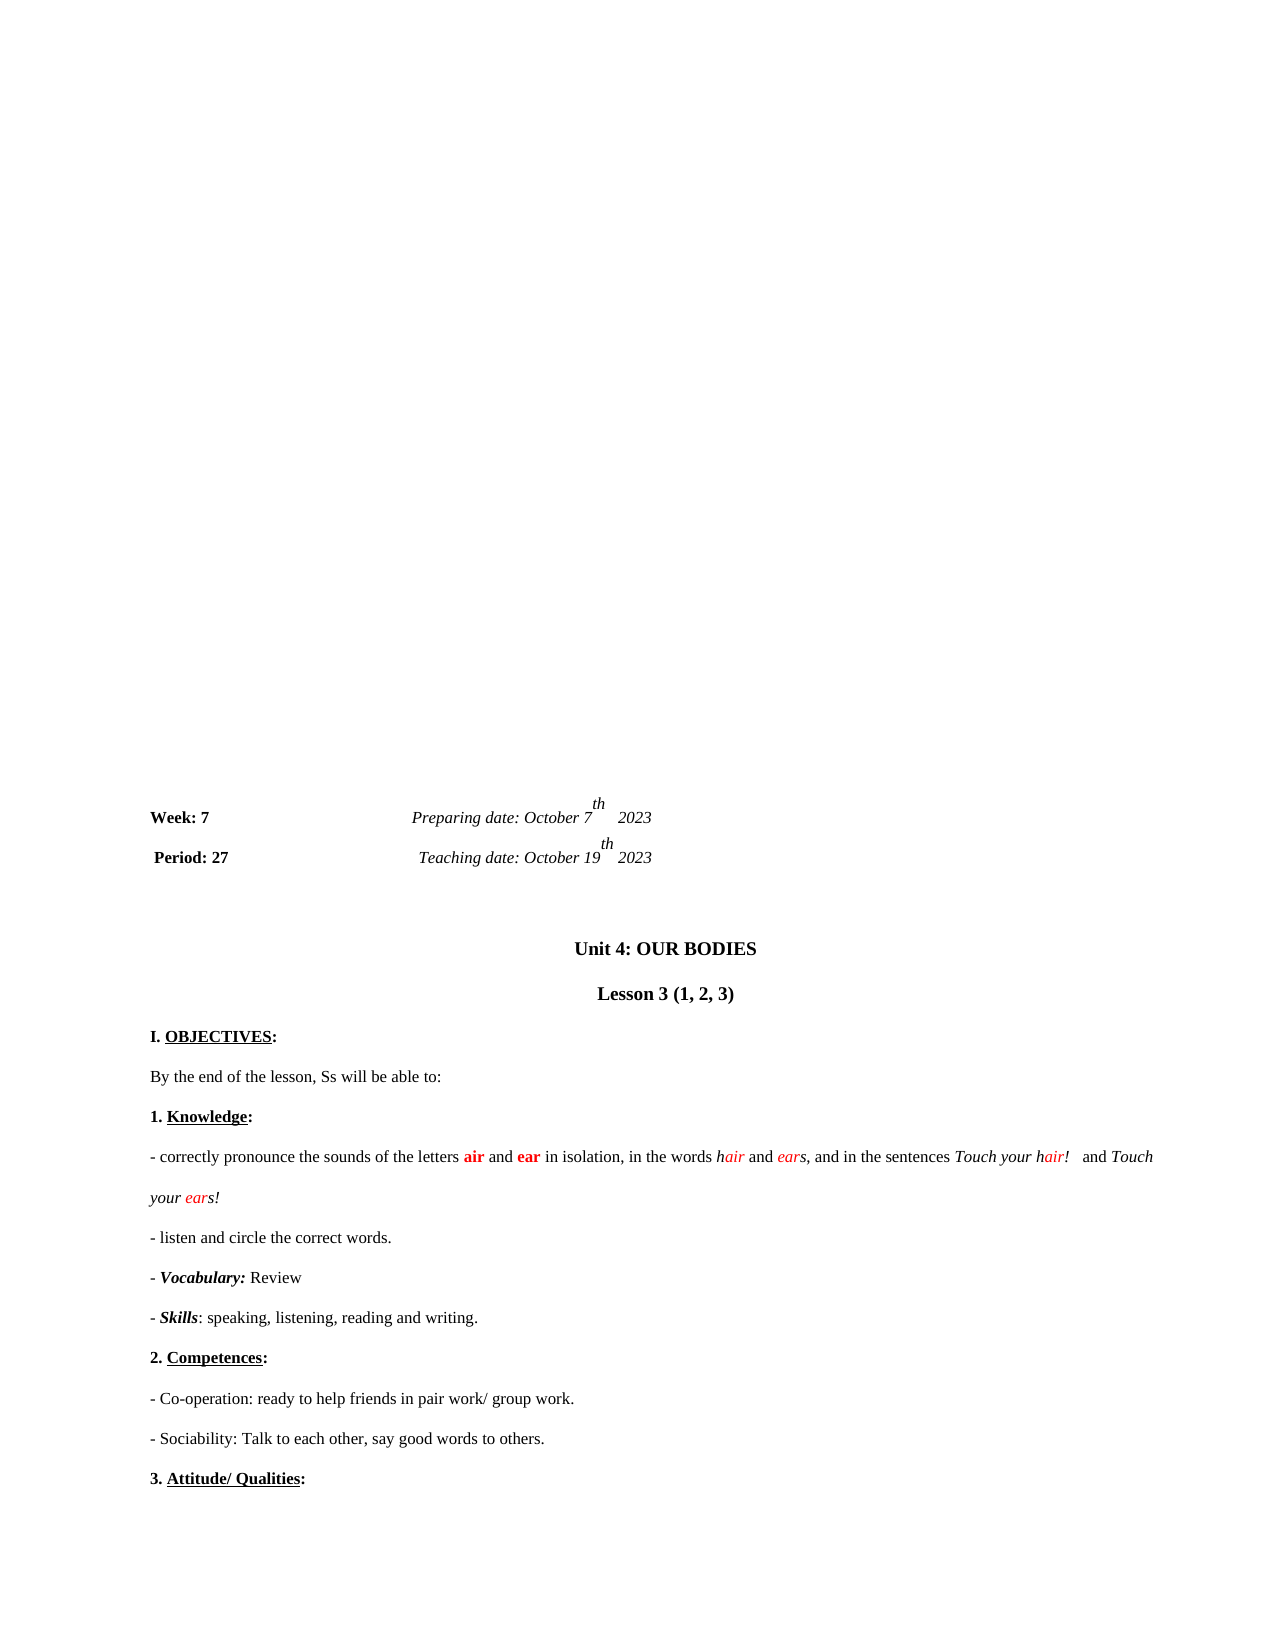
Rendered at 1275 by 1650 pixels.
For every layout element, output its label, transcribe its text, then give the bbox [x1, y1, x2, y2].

text 1. Knowledge: [150, 1093, 1181, 1126]
text 2. Competences: [150, 1334, 1181, 1368]
text - Skills: speaking, listening, reading and writing. [150, 1294, 1181, 1327]
text I. OBJECTIVES: [150, 1012, 1181, 1046]
text By the end of the lesson, Ss will be able to: [150, 1053, 1181, 1086]
text Lesson 3 (1, 2, 3) [150, 967, 1181, 1005]
text - Co-operation: ready to help friends in pair work/ group work. [150, 1374, 1181, 1408]
text 3. Attitude/ Qualities: [150, 1455, 1181, 1488]
text - listen and circle the correct words. [150, 1213, 1181, 1247]
text - Vocabulary: Review [150, 1254, 1181, 1287]
text Unit 4: OUR BODIES [150, 921, 1181, 959]
text Period: 27 Teaching date: October 19th 2023 [150, 833, 1181, 867]
text - Sociability: Talk to each other, say good words to others. [150, 1414, 1181, 1448]
text - correctly pronounce the sounds of the letters air and ear in isolation, in the words hair and ears, and in the sentences Touch your hair! and Touch your ears! [150, 1133, 1181, 1207]
text Week: 7 Preparing date: October 7th 2023 [150, 793, 1181, 827]
